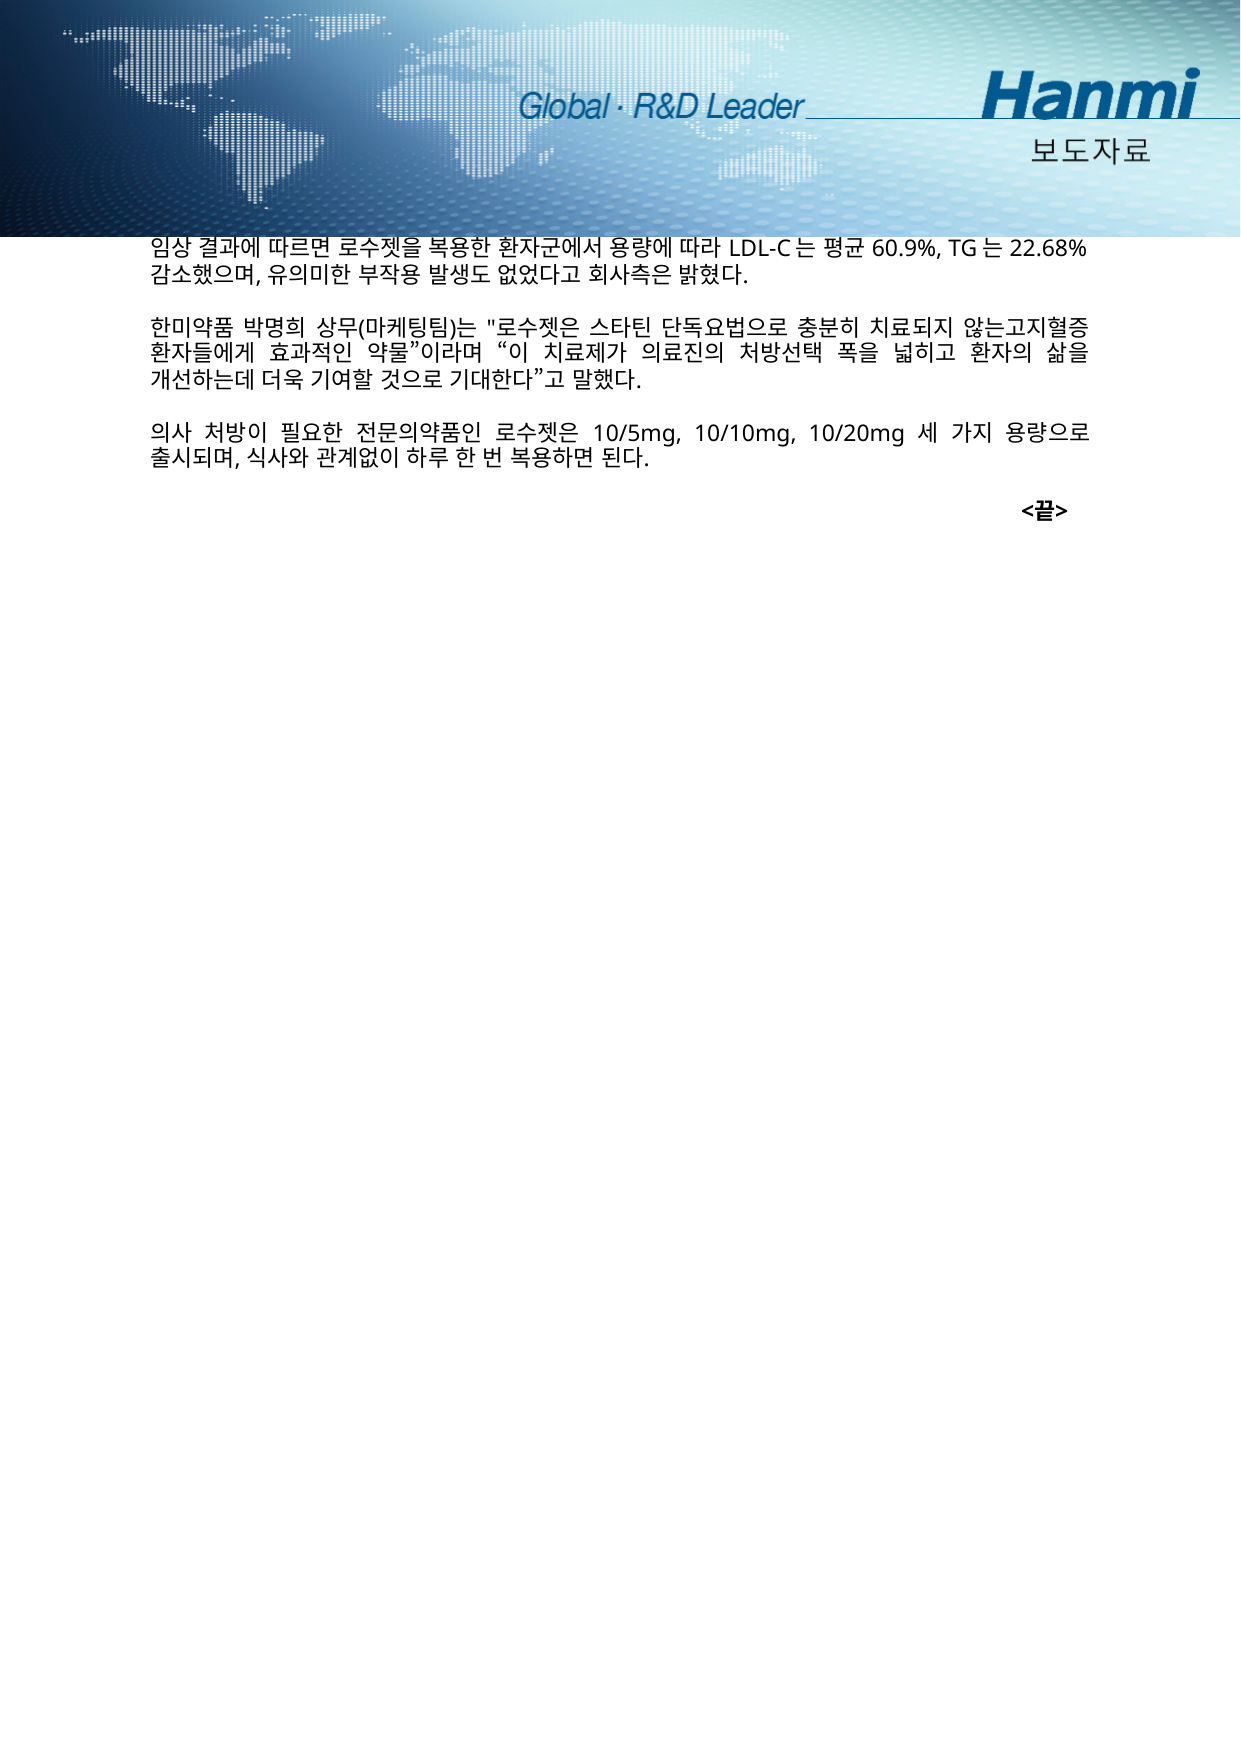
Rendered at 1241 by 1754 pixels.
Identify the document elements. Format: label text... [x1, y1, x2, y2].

text 임상 결과에 따르면 로수젯을 복용한 환자군에서 용량에 따라 LDL-C는 평균 60.9%, TG는 22.68% 감소했으며, 유의미한 부작용 발생도 없었다고 회사측은 밝혔다. [150, 177, 1090, 290]
picture [0, 0, 1241, 237]
text 한미약품 박명희 상무(마케팅팀)는 "로수젯은 스타틴 단독요법으로 충분히 치료되지 않는고지혈증 환자들에게 효과적인 약물”이라며 “이 치료제가 의료진의 처방선택 폭을 넓히고 환자의 삶을 개선하는데 더욱 기여할 것으로 기대한다”고 말했다. [150, 315, 1090, 395]
text 의사 처방이 필요한 전문의약품인 로수젯은 10/5mg, 10/10mg, 10/20mg 세 가지 용량으로 출시되며, 식사와 관계없이 하루 한 번 복용하면 된다. [150, 420, 1090, 473]
text <끝> [150, 498, 1090, 525]
